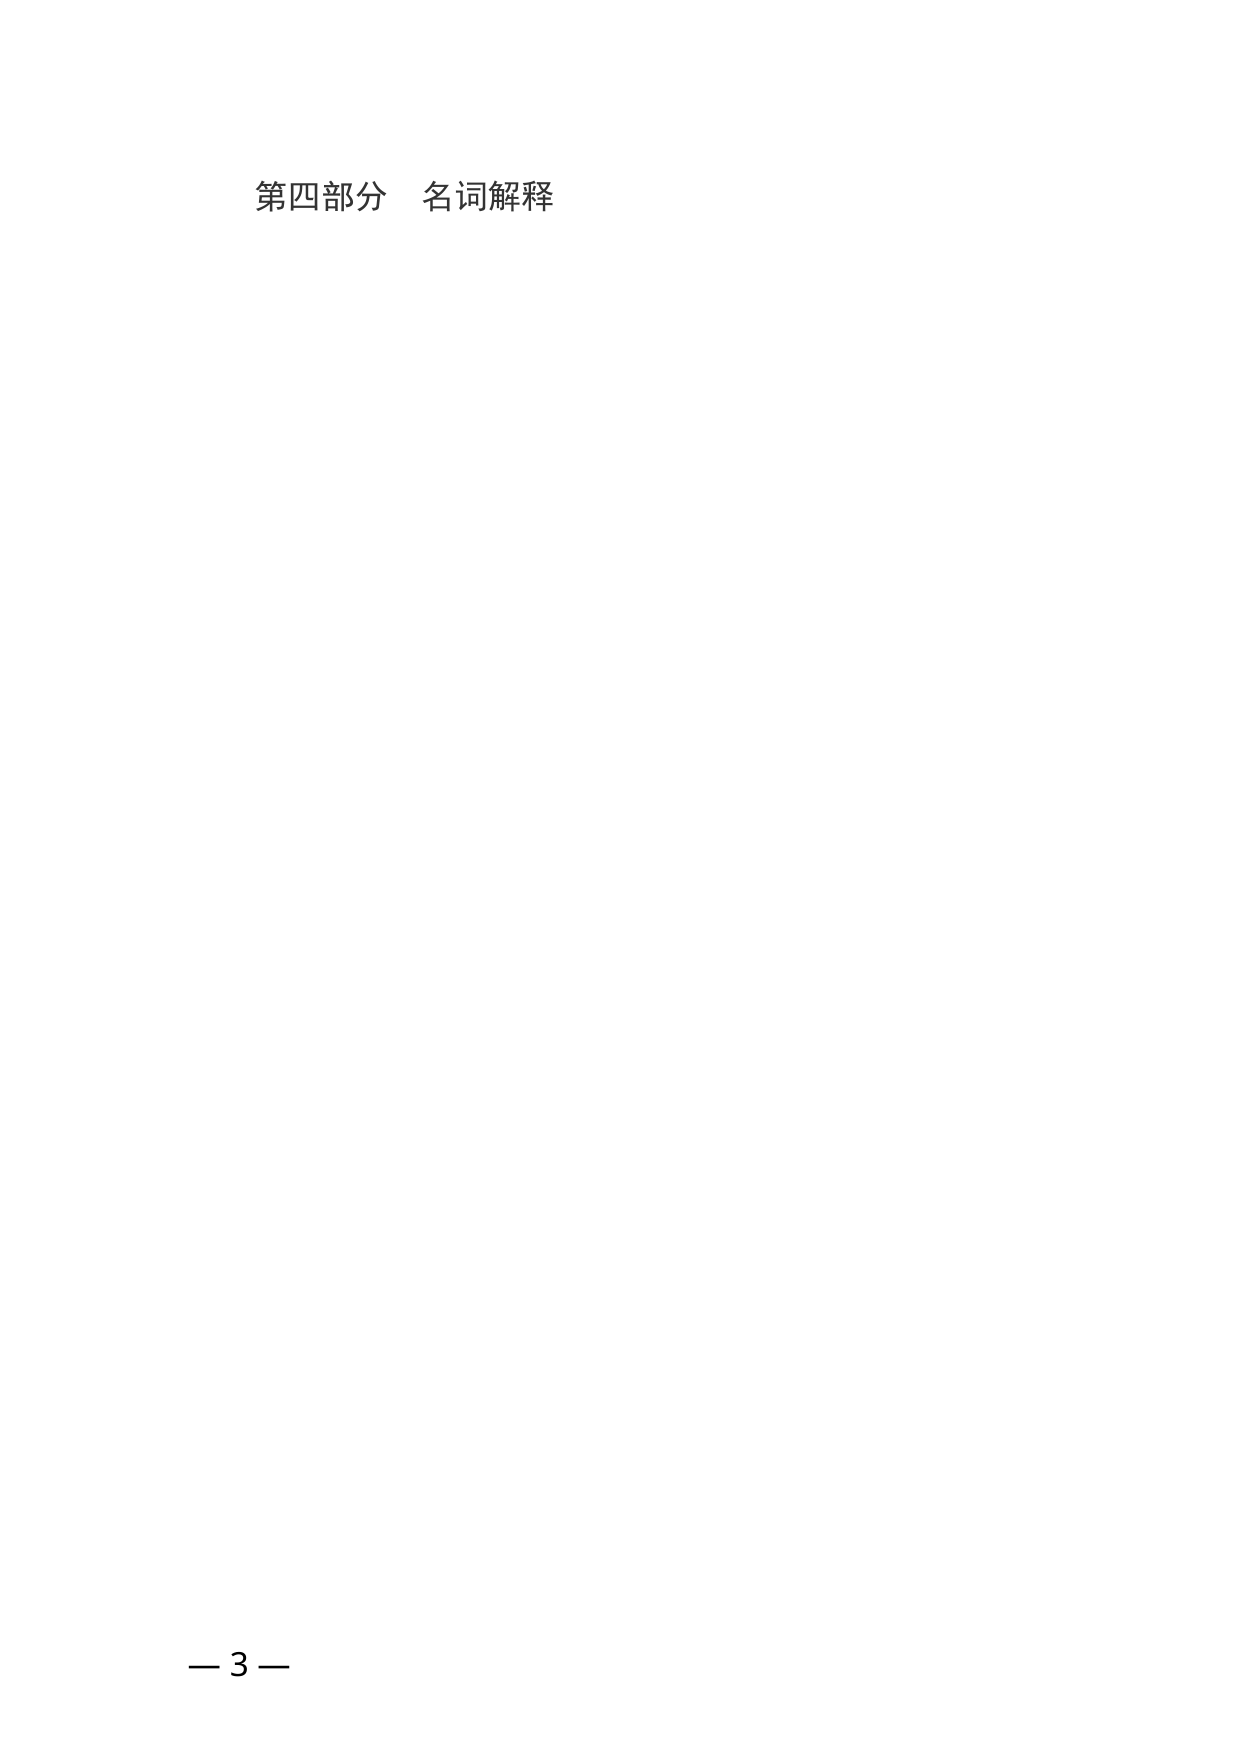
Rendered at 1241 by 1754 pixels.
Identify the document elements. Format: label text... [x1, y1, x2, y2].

text 第四部分 名词解释 [187, 162, 1053, 227]
